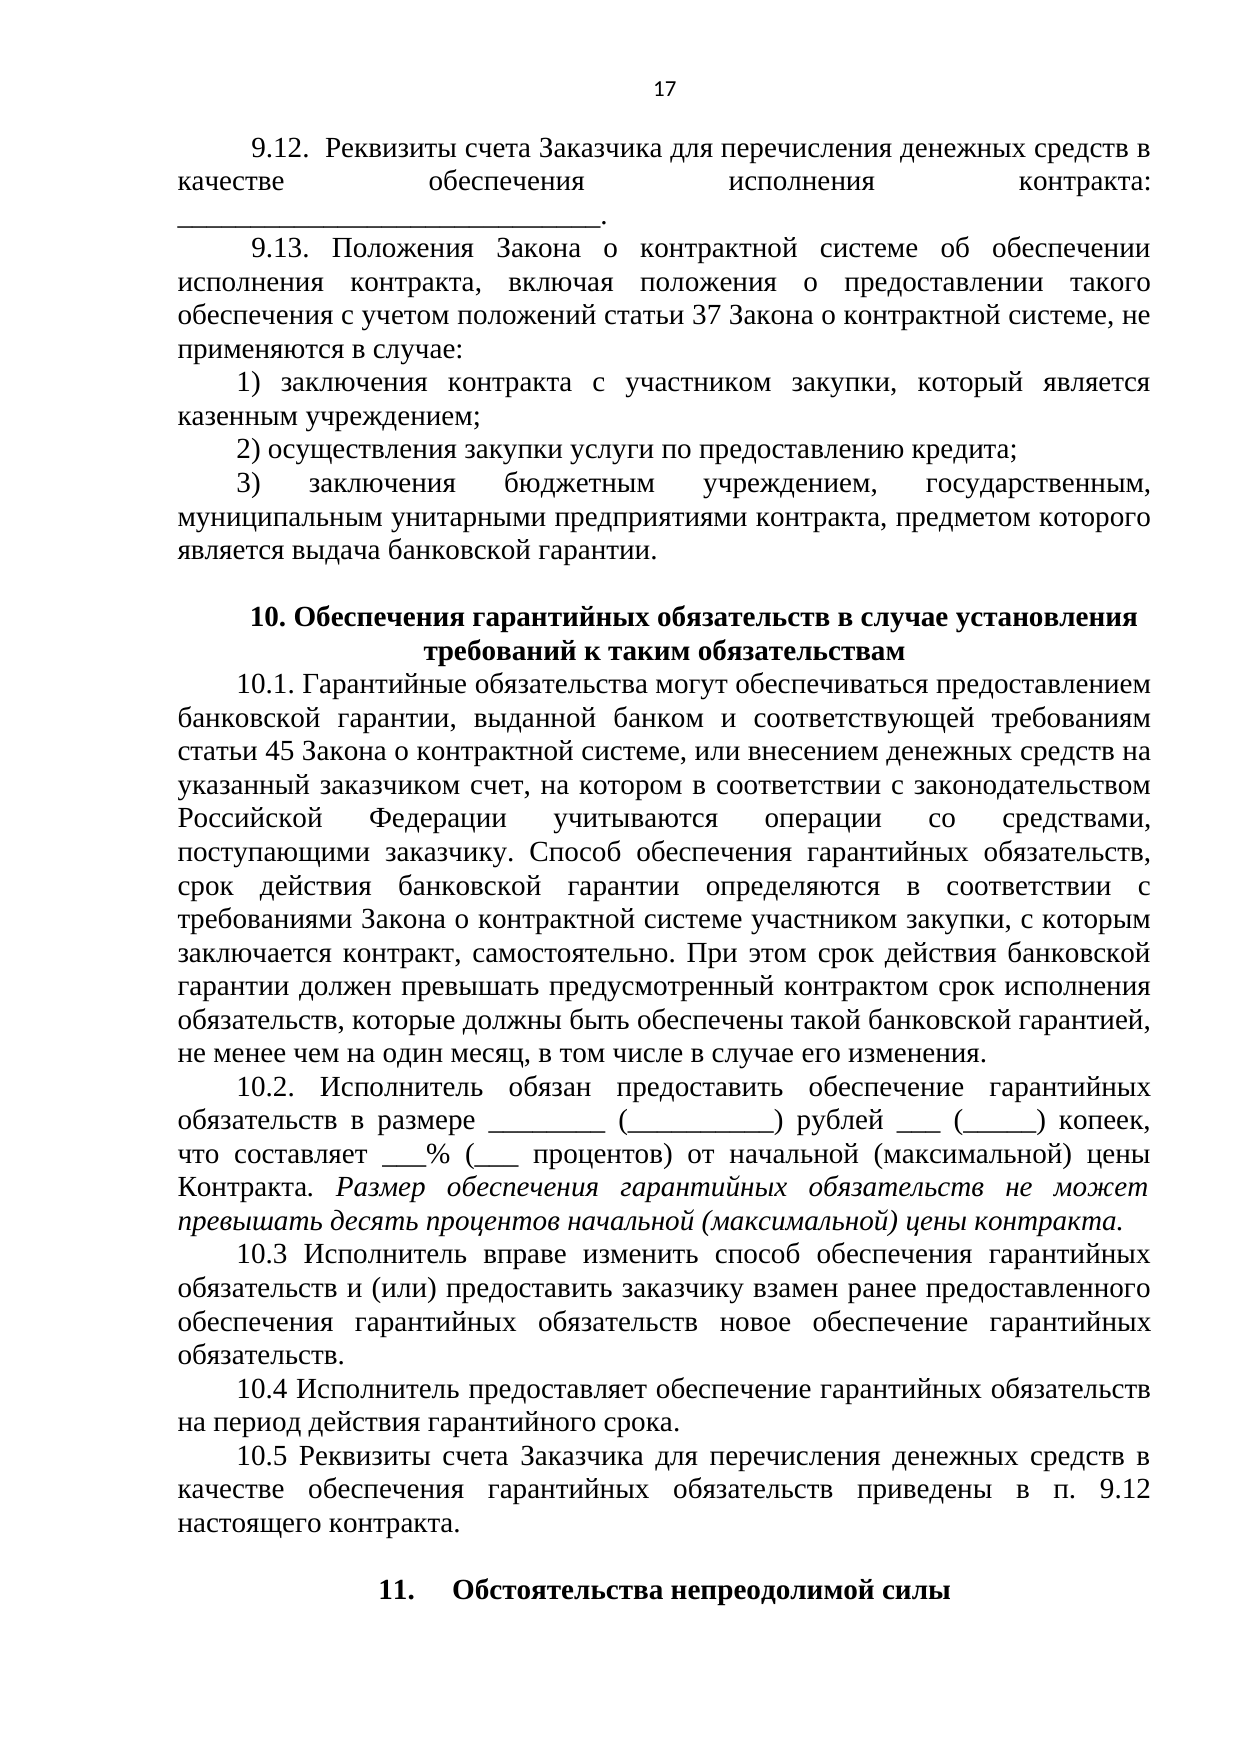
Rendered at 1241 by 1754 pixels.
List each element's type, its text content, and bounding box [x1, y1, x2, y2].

text 10. Обеспечения гарантийных обязательств в случае установления требований к таким обязательствам [177, 599, 1152, 666]
text 2) осуществления закупки услуги по предоставлению кредита; [177, 432, 1152, 465]
text 10.2. Исполнитель обязан предоставить обеспечение гарантийных обязательств в размере ________ (__________) рублей ___ (_____) копеек, что составляет ___% (___ процентов) от начальной (максимальной) цены Контракта. Размер обеспечения гарантийных обязательств не может превышать десять процентов начальной (максимальной) цены контракта. [177, 1069, 1152, 1237]
text 9.12. Реквизиты счета Заказчика для перечисления денежных средств в качестве обеспечения исполнения контракта: _____________________________. [177, 130, 1152, 230]
text 10.4 Исполнитель предоставляет обеспечение гарантийных обязательств на период действия гарантийного срока. [177, 1371, 1152, 1438]
text 10.5 Реквизиты счета Заказчика для перечисления денежных средств в качестве обеспечения гарантийных обязательств приведены в п. 9.12 настоящего контракта. [177, 1438, 1152, 1538]
text 3) заключения бюджетным учреждением, государственным, муниципальным унитарными предприятиями контракта, предметом которого является выдача банковской гарантии. [177, 465, 1152, 566]
text 9.13. Положения Закона о контрактной системе об обеспечении исполнения контракта, включая положения о предоставлении такого обеспечения с учетом положений статьи 37 Закона о контрактной системе, не применяются в случае: [177, 230, 1152, 364]
text 10.1. Гарантийные обязательства могут обеспечиваться предоставлением банковской гарантии, выданной банком и соответствующей требованиям статьи 45 Закона о контрактной системе, или внесением денежных средств на указанный заказчиком счет, на котором в соответствии с законодательством Российской Федерации учитываются операции со средствами, поступающими заказчику. Способ обеспечения гарантийных обязательств, срок действия банковской гарантии определяются в соответствии с требованиями Закона о контрактной системе участником закупки, с которым заключается контракт, самостоятельно. При этом срок действия банковской гарантии должен превышать предусмотренный контрактом срок исполнения обязательств, которые должны быть обеспечены такой банковской гарантией, не менее чем на один месяц, в том числе в случае его изменения. [177, 666, 1152, 1069]
text 1) заключения контракта с участником закупки, который является казенным учреждением; [177, 364, 1152, 432]
text 10.3 Исполнитель вправе изменить способ обеспечения гарантийных обязательств и (или) предоставить заказчику взамен ранее предоставленного обеспечения гарантийных обязательств новое обеспечение гарантийных обязательств. [177, 1237, 1152, 1371]
text 11. Обстоятельства непреодолимой силы [177, 1572, 1152, 1606]
